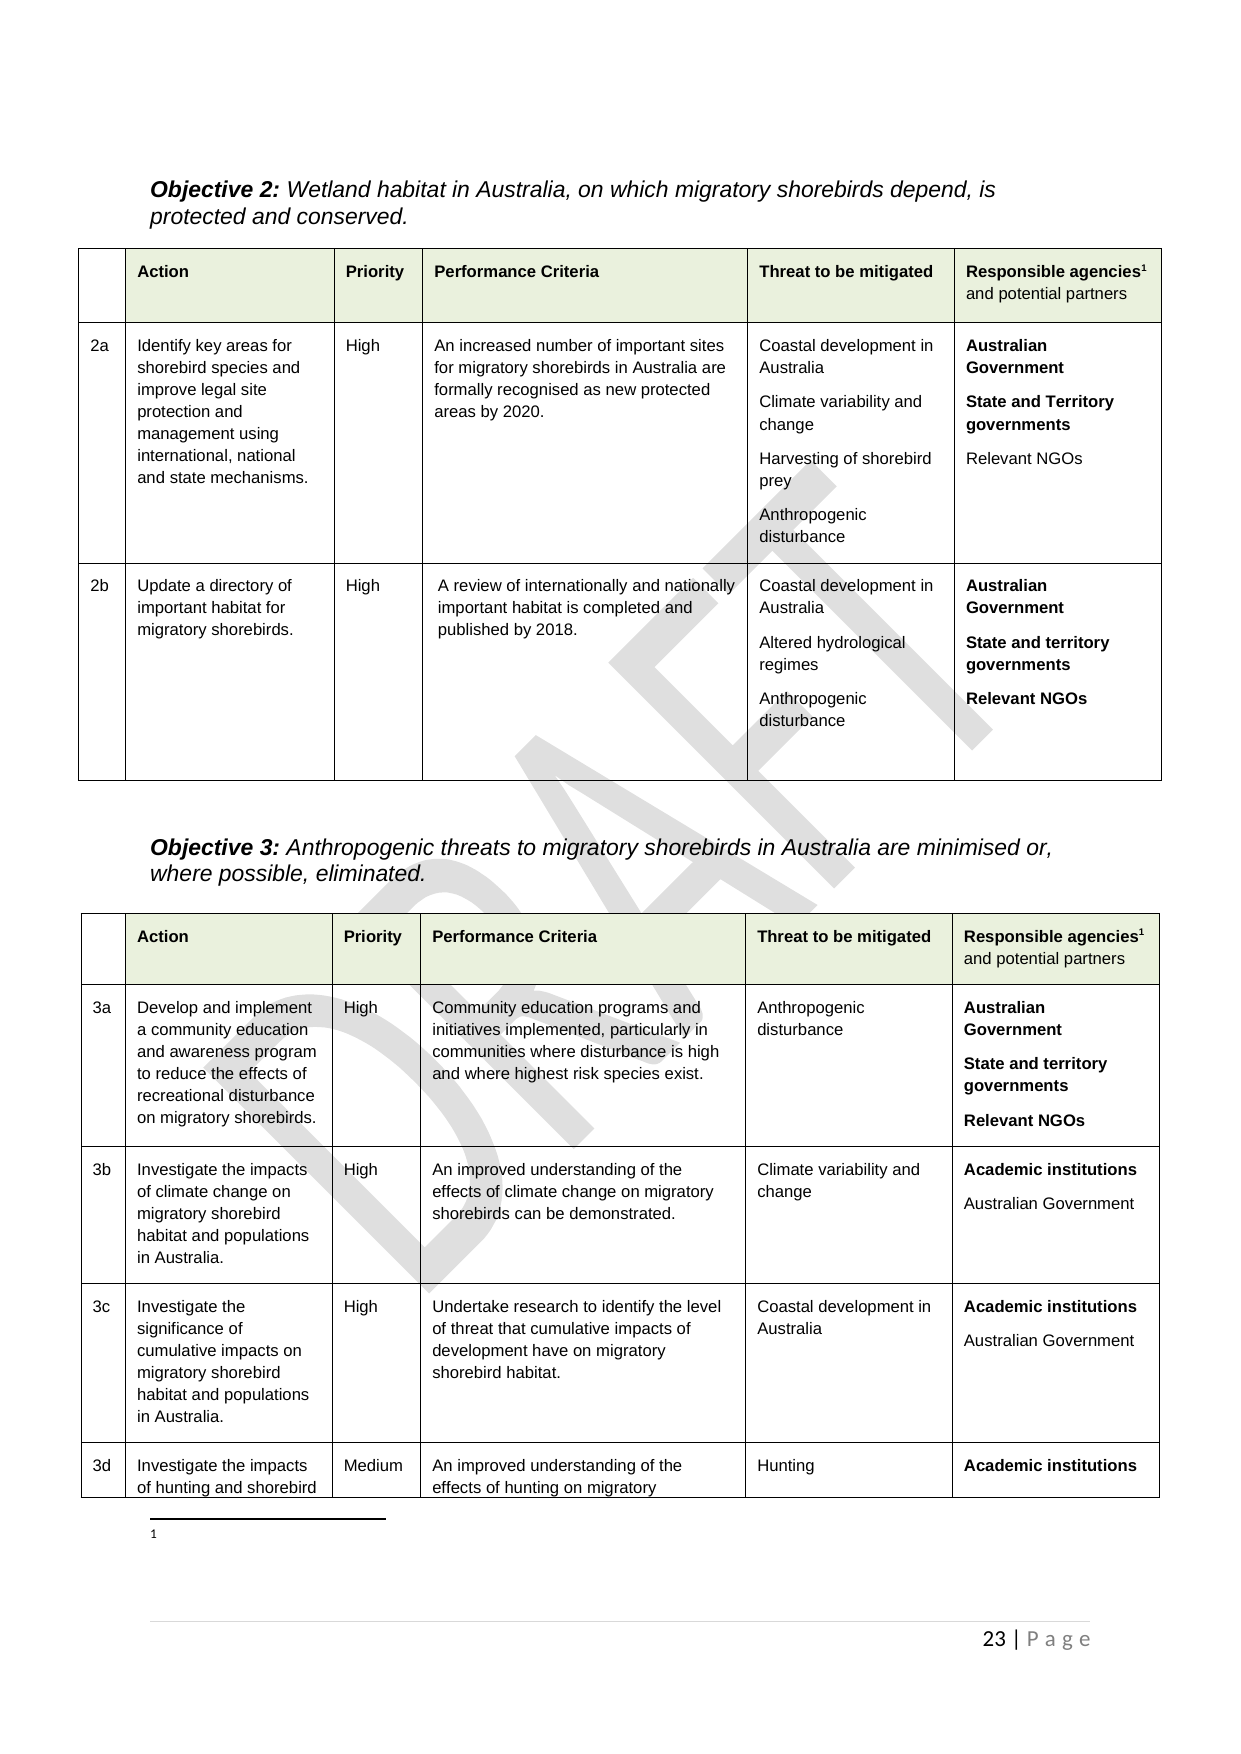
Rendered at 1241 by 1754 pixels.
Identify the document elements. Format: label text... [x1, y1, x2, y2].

table_cell Update a directory of important habitat for migratory shorebirds. [126, 564, 334, 780]
table_cell Develop and implement a community education and awareness program to reduce the effects of recreational disturbance on migratory shorebirds. [126, 985, 332, 1146]
table_cell 3a [82, 985, 125, 1146]
table_cell Climate variability and change [746, 1147, 952, 1283]
table_cell Australian Government State and territory governments Relevant NGOs [953, 985, 1159, 1146]
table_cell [953, 1443, 1159, 1497]
table_header Priority [335, 249, 422, 322]
list Objective 3: Anthropogenic threats to migratory shorebirds in Australia are minimised or, where possible, eliminated. [150, 834, 1090, 887]
table_cell 3c [82, 1284, 125, 1442]
table_cell 2b [79, 564, 125, 780]
table_header [82, 914, 125, 984]
table_cell High [333, 1147, 420, 1283]
table_cell An improved understanding of the effects of climate change on migratory shorebirds can be demonstrated. [421, 1147, 745, 1283]
table_cell Academic institutions Australian Government [953, 1284, 1159, 1442]
table_cell High [333, 985, 420, 1146]
table_cell Academic institutions Australian Government [953, 1147, 1159, 1283]
table_cell Medium [333, 1443, 420, 1497]
table_cell Coastal development in Australia Climate variability and change Harvesting of shorebird prey Anthropogenic disturbance [748, 323, 954, 563]
table_cell Coastal development in Australia [746, 1284, 952, 1442]
table_cell Investigate the impacts of climate change on migratory shorebird habitat and populations in Australia. [126, 1147, 332, 1283]
table_cell Undertake research to identify the level of threat that cumulative impacts of development have on migratory shorebird habitat. [421, 1284, 745, 1442]
table_header Threat to be mitigated [746, 914, 952, 984]
table_header Performance Criteria [423, 249, 747, 322]
table_header Responsible agencies1 and potential partners [955, 249, 1161, 322]
table_header [79, 249, 125, 322]
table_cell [746, 1443, 952, 1497]
table_cell Coastal development in Australia Altered hydrological regimes Anthropogenic disturbance [748, 564, 954, 780]
table_header Action [126, 249, 334, 322]
table_cell High [335, 323, 422, 563]
table_cell 3b [82, 1147, 125, 1283]
table_cell High [335, 564, 422, 780]
table_header Threat to be mitigated [748, 249, 954, 322]
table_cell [126, 1443, 332, 1497]
table_cell Identify key areas for shorebird species and improve legal site protection and management using international, national and state mechanisms. [126, 323, 334, 563]
table_cell Community education programs and initiatives implemented, particularly in communities where disturbance is high and where highest risk species exist. [421, 985, 745, 1146]
table_cell A review of internationally and nationally important habitat is completed and published by 2018. [423, 564, 747, 780]
text Objective 2: Wetland habitat in Australia, on which migratory shorebirds depend, is protected and conserved. [150, 176, 1090, 229]
table_cell Australian Government State and Territory governments Relevant NGOs [955, 323, 1161, 563]
table_cell High [333, 1284, 420, 1442]
table_cell Anthropogenic disturbance [746, 985, 952, 1146]
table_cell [421, 1443, 745, 1497]
table_header Responsible agencies and potential partners [953, 914, 1159, 984]
table_cell Investigate the significance of cumulative impacts on migratory shorebird habitat and populations in Australia. [126, 1284, 332, 1442]
table_cell An increased number of important sites for migratory shorebirds in Australia are formally recognised as new protected areas by 2020. [423, 323, 747, 563]
table_header Action [126, 914, 332, 984]
table_cell 3d [82, 1443, 125, 1497]
table_cell 2a [79, 323, 125, 563]
table_header Performance Criteria [421, 914, 745, 984]
table_header Priority [333, 914, 420, 984]
table_cell Australian Government State and territory governments Relevant NGOs [955, 564, 1161, 780]
